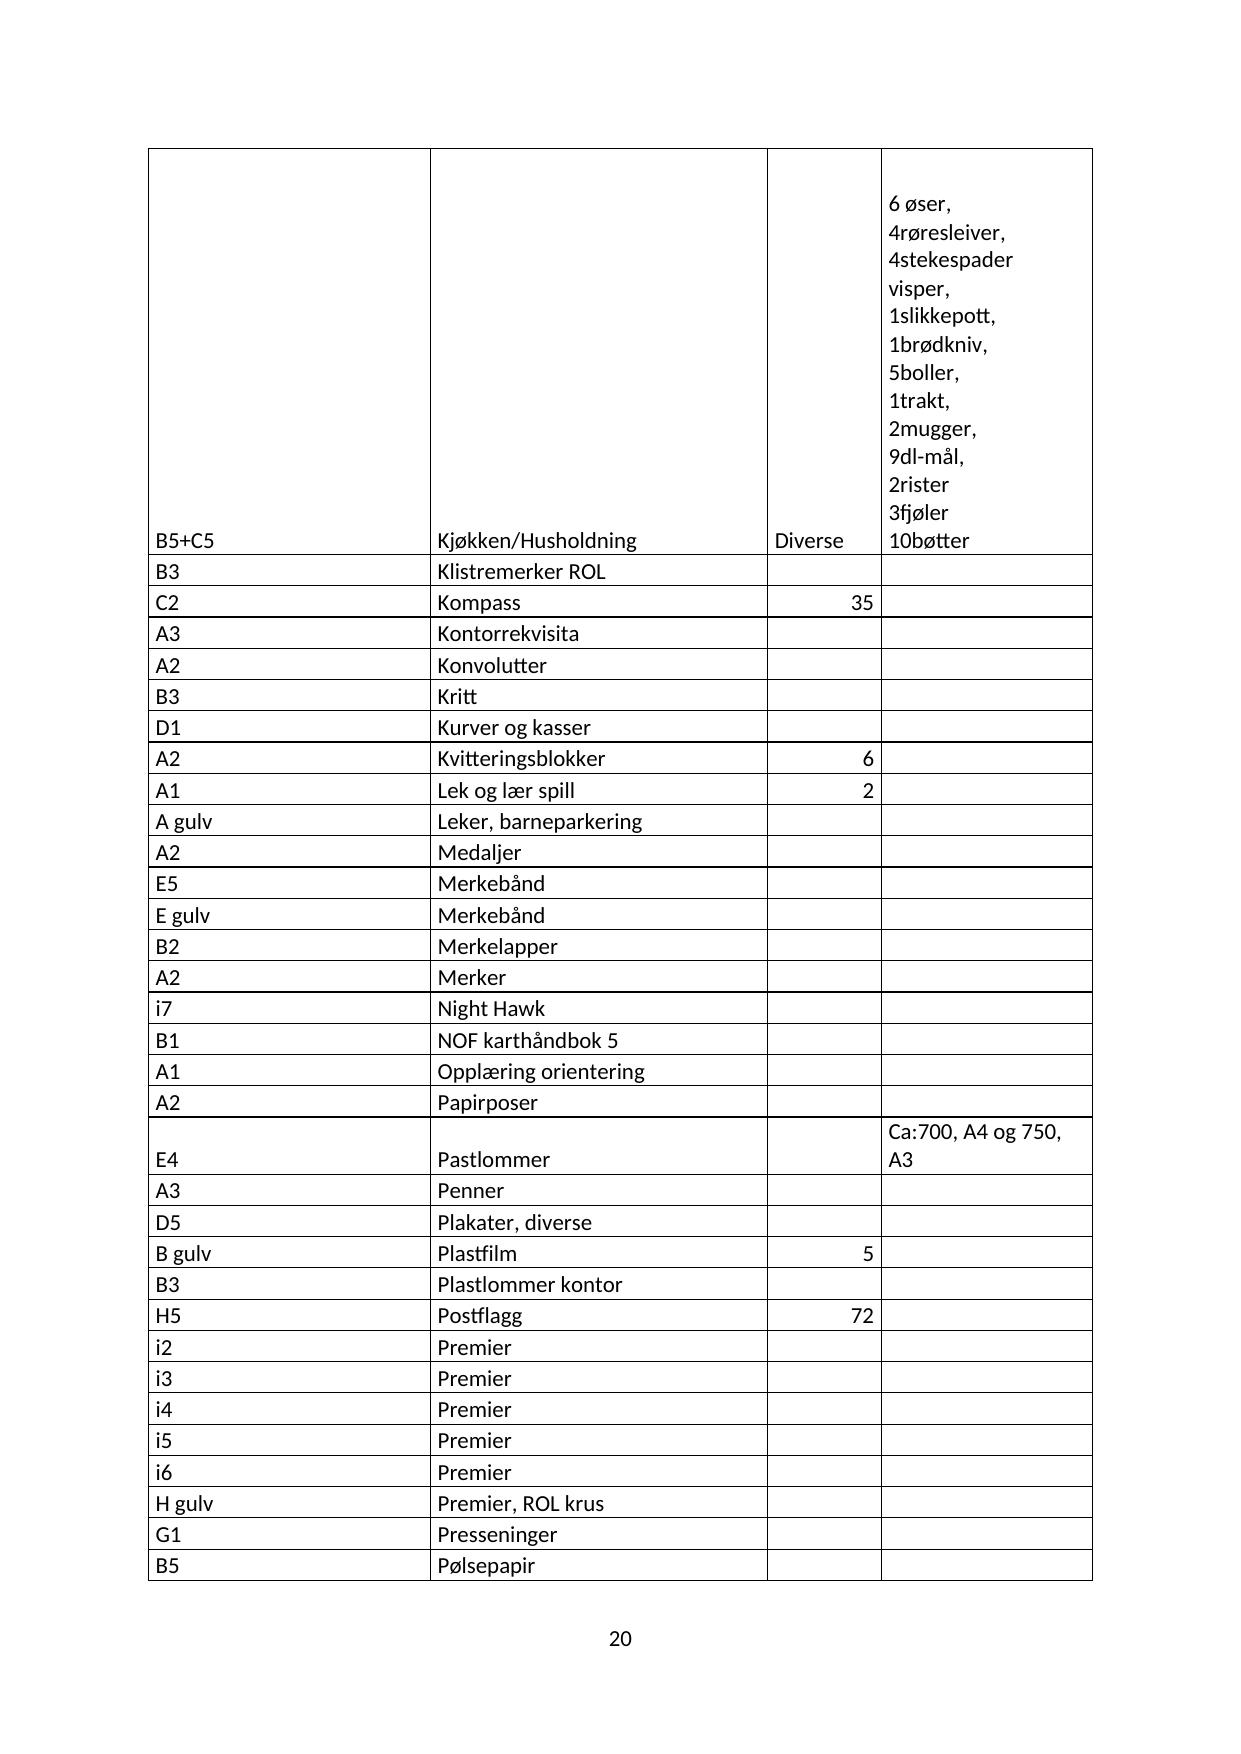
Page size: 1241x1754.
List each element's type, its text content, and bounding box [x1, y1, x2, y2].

table_cell [882, 1331, 1092, 1361]
table_cell A2 [149, 961, 430, 991]
table_cell [768, 1425, 881, 1455]
table_cell [882, 1300, 1092, 1330]
table_cell i6 [149, 1456, 430, 1486]
table_cell [882, 618, 1092, 648]
table_cell H5 [149, 1300, 430, 1330]
table_cell [882, 961, 1092, 991]
table_cell Presseninger [431, 1518, 767, 1548]
table_cell [882, 868, 1092, 898]
table_cell [882, 711, 1092, 741]
table_cell Kvitteringsblokker [431, 743, 767, 773]
table_cell D5 [149, 1206, 430, 1236]
table_cell Premier [431, 1456, 767, 1486]
table_cell [882, 743, 1092, 773]
table_cell Kurver og kasser [431, 711, 767, 741]
table_cell [882, 586, 1092, 616]
table_cell [768, 1362, 881, 1392]
table_cell Merkebånd [431, 899, 767, 929]
table_cell [768, 618, 881, 648]
table_cell A2 [149, 836, 430, 866]
table_cell [882, 1425, 1092, 1455]
table_cell B3 [149, 1268, 430, 1298]
table_cell B5+C5 [149, 149, 430, 554]
table_cell i2 [149, 1331, 430, 1361]
table_cell [768, 1118, 881, 1173]
table_cell [768, 1518, 881, 1548]
table_cell Kontorrekvisita [431, 618, 767, 648]
table_cell [768, 1024, 881, 1054]
table_cell Lek og lær spill [431, 774, 767, 804]
table_cell 72 [768, 1300, 881, 1330]
table_cell [882, 555, 1092, 585]
table_cell [882, 993, 1092, 1023]
table_cell Postflagg [431, 1300, 767, 1330]
table_cell Klistremerker ROL [431, 555, 767, 585]
table_cell i3 [149, 1362, 430, 1392]
table_cell E5 [149, 868, 430, 898]
table_cell Merker [431, 961, 767, 991]
table_cell Leker, barneparkering [431, 805, 767, 835]
table_cell Kritt [431, 680, 767, 710]
table_cell 35 [768, 586, 881, 616]
table_cell C2 [149, 586, 430, 616]
table_cell [882, 1362, 1092, 1392]
table_cell B2 [149, 930, 430, 960]
table_cell [882, 899, 1092, 929]
table_cell Kjøkken/Husholdning [431, 149, 767, 554]
table_cell [882, 1086, 1092, 1116]
table_cell Merkelapper [431, 930, 767, 960]
table_cell Papirposer [431, 1086, 767, 1116]
table_cell [882, 680, 1092, 710]
table_cell Medaljer [431, 836, 767, 866]
table_cell E gulv [149, 899, 430, 929]
table_cell i5 [149, 1425, 430, 1455]
table_cell [768, 961, 881, 991]
table_cell [882, 1055, 1092, 1085]
table_cell [882, 805, 1092, 835]
table_cell [768, 1268, 881, 1298]
table_cell [882, 1206, 1092, 1236]
table_cell A2 [149, 649, 430, 679]
table_cell [882, 930, 1092, 960]
table_cell 6 [768, 743, 881, 773]
table_cell A1 [149, 1055, 430, 1085]
table_cell D1 [149, 711, 430, 741]
table_cell i7 [149, 993, 430, 1023]
table_cell B3 [149, 680, 430, 710]
table_cell Premier [431, 1362, 767, 1392]
table_cell 6 øser, 4røresleiver, 4stekespader visper, 1slikkepott, 1brødkniv, 5boller, 1trakt, 2mugger, 9dl-mål, 2rister 3fjøler 10bøtter [882, 149, 1092, 554]
table_cell B1 [149, 1024, 430, 1054]
table_cell i4 [149, 1393, 430, 1423]
table_cell A gulv [149, 805, 430, 835]
table_cell [768, 1550, 881, 1580]
table_cell [768, 1331, 881, 1361]
table_cell [768, 1206, 881, 1236]
table_cell Merkebånd [431, 868, 767, 898]
table_cell A1 [149, 774, 430, 804]
table_cell Konvolutter [431, 649, 767, 679]
table_cell Plakater, diverse [431, 1206, 767, 1236]
table_cell NOF karthåndbok 5 [431, 1024, 767, 1054]
table_cell [768, 649, 881, 679]
table_cell Pølsepapir [431, 1550, 767, 1580]
table_cell [768, 680, 881, 710]
table_cell [768, 711, 881, 741]
table_cell B gulv [149, 1237, 430, 1267]
table_cell [882, 1237, 1092, 1267]
table_cell Diverse [768, 149, 881, 554]
table_cell 2 [768, 774, 881, 804]
table_cell A3 [149, 1175, 430, 1205]
table_cell A2 [149, 743, 430, 773]
table_cell H gulv [149, 1487, 430, 1517]
table_cell Premier [431, 1331, 767, 1361]
table_cell [882, 1268, 1092, 1298]
table_cell [768, 1086, 881, 1116]
table_cell [768, 930, 881, 960]
table_cell [768, 836, 881, 866]
table_cell [882, 1024, 1092, 1054]
table_cell B5 [149, 1550, 430, 1580]
table_cell [768, 868, 881, 898]
table_cell Plastfilm [431, 1237, 767, 1267]
table_cell A3 [149, 618, 430, 648]
table_cell G1 [149, 1518, 430, 1548]
table_cell [768, 993, 881, 1023]
table_cell [882, 1393, 1092, 1423]
table_cell [882, 836, 1092, 866]
table_cell Night Hawk [431, 993, 767, 1023]
table_cell Ca:700, A4 og 750, A3 [882, 1118, 1092, 1173]
table_cell 5 [768, 1237, 881, 1267]
table_cell Kompass [431, 586, 767, 616]
table_cell B3 [149, 555, 430, 585]
table_cell [768, 555, 881, 585]
table_cell [882, 1487, 1092, 1517]
table_cell [882, 1518, 1092, 1548]
table_cell [882, 1175, 1092, 1205]
table_cell Premier [431, 1425, 767, 1455]
table_cell Pastlommer [431, 1118, 767, 1173]
table_cell [882, 1456, 1092, 1486]
table_cell [882, 774, 1092, 804]
table_cell Opplæring orientering [431, 1055, 767, 1085]
table_cell [768, 1055, 881, 1085]
table_cell [768, 899, 881, 929]
table_cell A2 [149, 1086, 430, 1116]
table_cell Plastlommer kontor [431, 1268, 767, 1298]
table_cell E4 [149, 1118, 430, 1173]
table_cell Premier, ROL krus [431, 1487, 767, 1517]
table_cell Premier [431, 1393, 767, 1423]
table_cell [768, 1175, 881, 1205]
table_cell [768, 1456, 881, 1486]
table_cell [768, 1487, 881, 1517]
table_cell [882, 1550, 1092, 1580]
table_cell [882, 649, 1092, 679]
table_cell [768, 805, 881, 835]
table_cell Penner [431, 1175, 767, 1205]
table_cell [768, 1393, 881, 1423]
